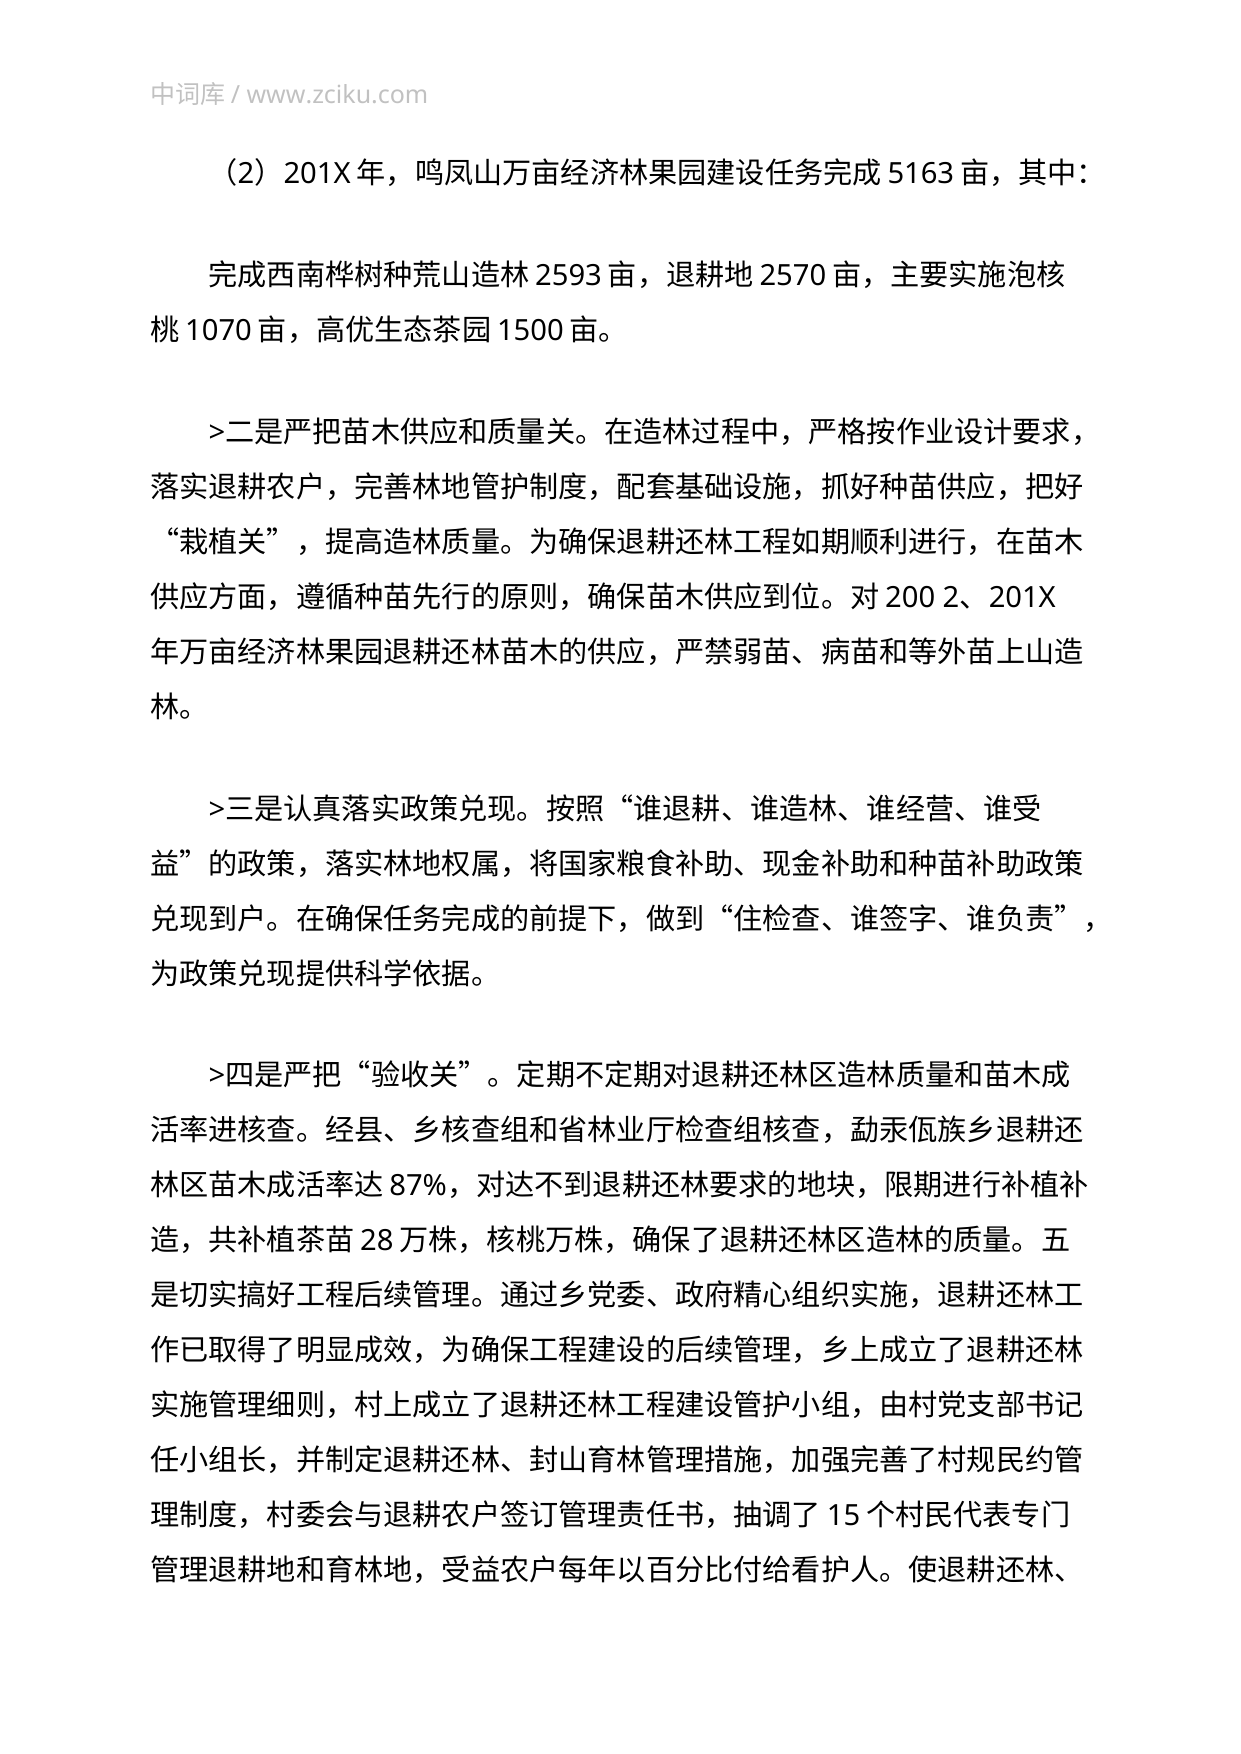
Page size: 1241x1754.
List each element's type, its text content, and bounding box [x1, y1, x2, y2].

text （2）201X年，鸣凤山万亩经济林果园建设任务完成5163亩，其中： [150, 150, 1090, 192]
text >三是认真落实政策兑现。按照“谁退耕、谁造林、谁经营、谁受益”的政策，落实林地权属，将国家粮食补助、现金补助和种苗补助政策兑现到户。在确保任务完成的前提下，做到“住检查、谁签字、谁负责”，为政策兑现提供科学依据。 [150, 785, 1090, 992]
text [150, 1052, 1090, 1589]
text 完成西南桦树种荒山造林2593亩，退耕地2570亩，主要实施泡核桃1070亩，高优生态茶园1500亩。 [150, 252, 1090, 349]
text >二是严把苗木供应和质量关。在造林过程中，严格按作业设计要求，落实退耕农户，完善林地管护制度，配套基础设施，抓好种苗供应，把好“栽植关”，提高造林质量。为确保退耕还林工程如期顺利进行，在苗木供应方面，遵循种苗先行的原则，确保苗木供应到位。对200 2、201X年万亩经济林果园退耕还林苗木的供应，严禁弱苗、病苗和等外苗上山造林。 [150, 409, 1090, 726]
